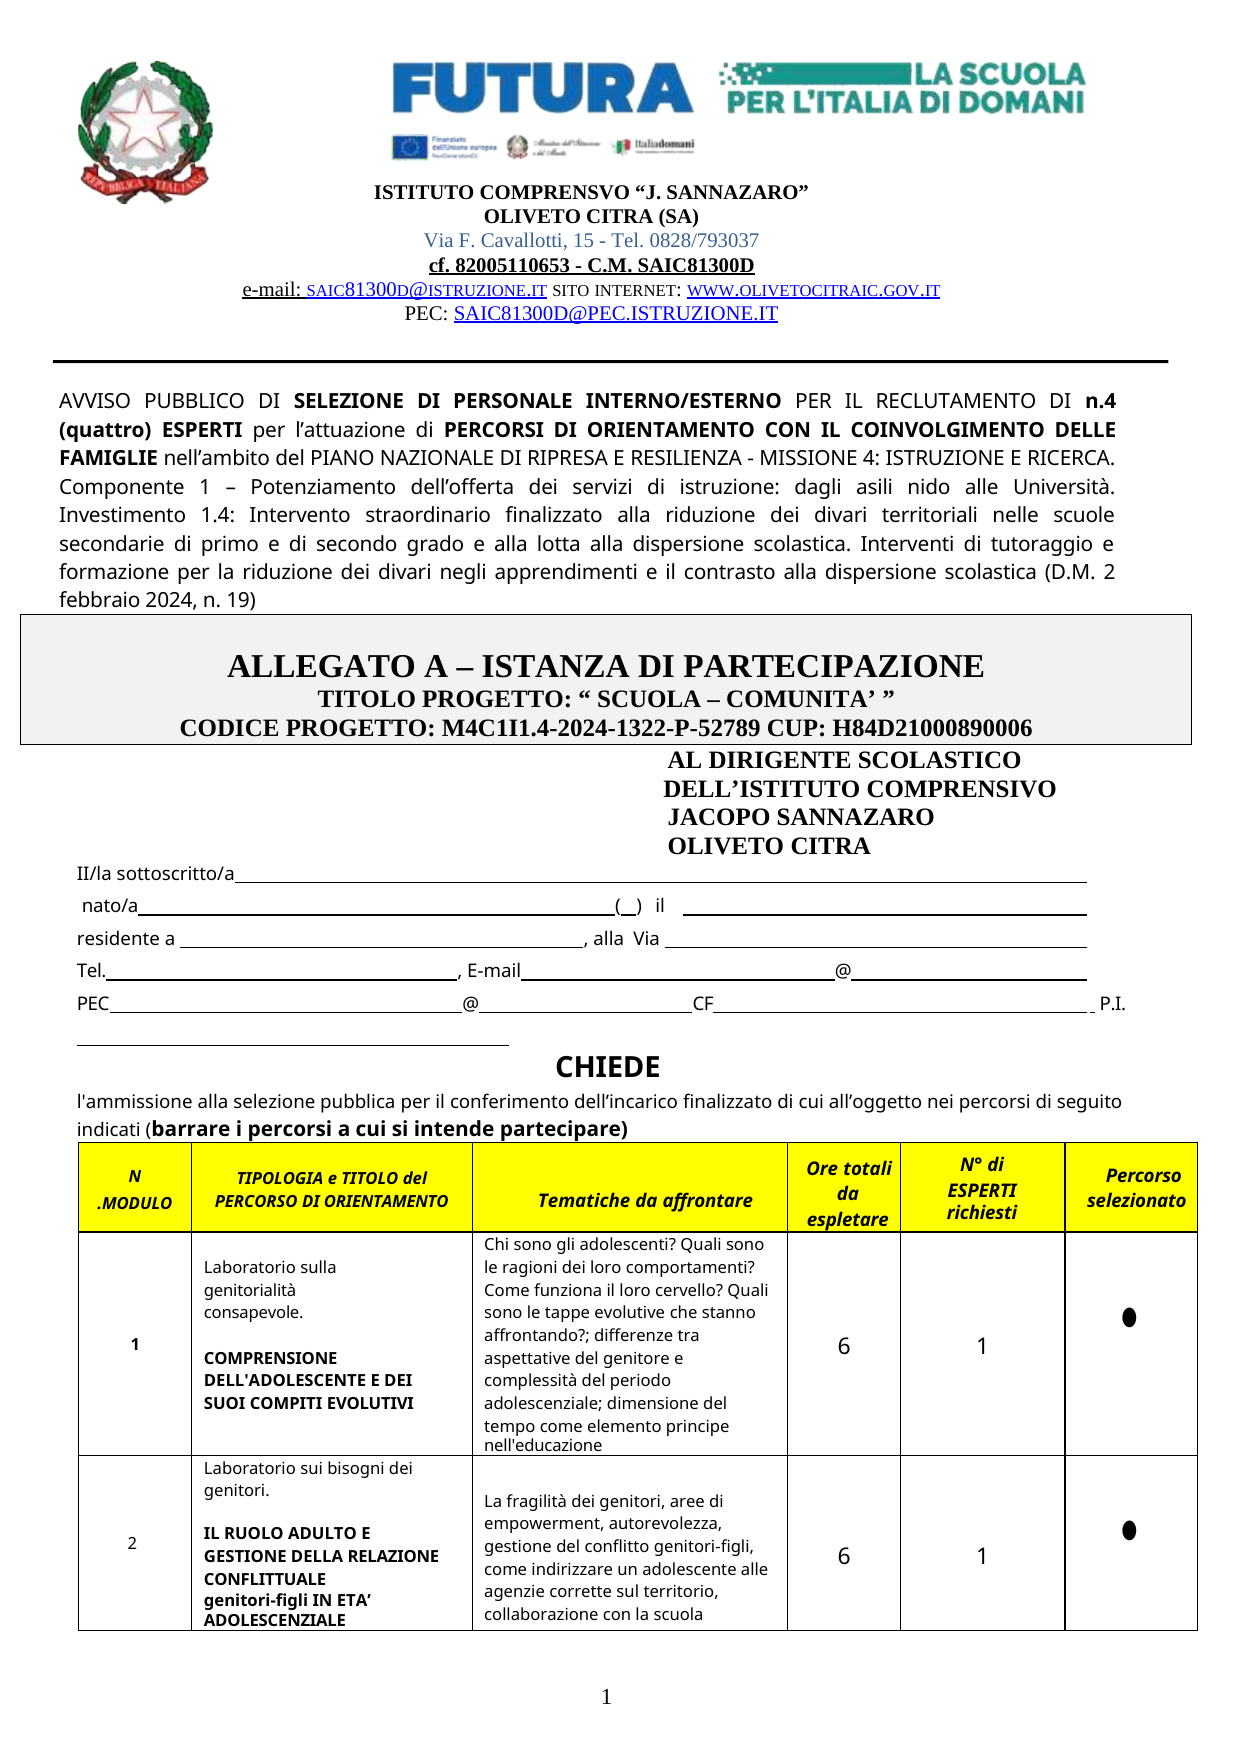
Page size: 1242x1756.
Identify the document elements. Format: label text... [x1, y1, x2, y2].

text Tel. , E-mail @ [77, 958, 1169, 983]
table_cell 2 [79, 1456, 191, 1630]
table_cell La fragilità dei genitori, aree di empowerment, autorevolezza, gestione del conflitto genitori-figli, come indirizzare un adolescente alle agenzie corrette sul territorio, collaborazione con la scuola [473, 1456, 787, 1630]
table_cell 6 [788, 1456, 900, 1630]
table_cell Laboratorio sui bisogni dei genitori. IL RUOLO ADULTO E GESTIONE DELLA RELAZIONE CONFLITTUALE genitori-figli IN ETA’ ADOLESCENZIALE [192, 1456, 472, 1630]
table_header N° di ESPERTI richiesti [901, 1143, 1064, 1231]
table_cell 1 [901, 1233, 1064, 1455]
table_cell  [1066, 1233, 1197, 1455]
subtitle OLIVETO CITRA [663, 831, 1169, 860]
subtitle AL DIRIGENTE SCOLASTICO DELL’ISTITUTO COMPRENSIVO [663, 745, 1169, 802]
table_cell  [1066, 1456, 1197, 1630]
text AVVISO PUBBLICO DI SELEZIONE DI PERSONALE INTERNO/ESTERNO PER IL RECLUTAMENTO DI n.4 (quattro) ESPERTI per l’attuazione di PERCORSI DI ORIENTAMENTO CON IL COINVOLGIMENTO DELLE FAMIGLIE nell’ambito del PIANO NAZIONALE DI RIPRESA E RESILIENZA - MISSIONE 4: ISTRUZIONE E RICERCA. Componente 1 – Potenziamento dell’offerta dei servizi di istruzione: dagli asili nido alle Università. Investimento 1.4: Intervento straordinario finalizzato alla riduzione dei divari territoriali nelle scuole secondarie di primo e di secondo grado e alla lotta alla dispersione scolastica. Interventi di tutoraggio e formazione per la riduzione dei divari negli apprendimenti e il contrasto alla dispersione scolastica (D.M. 2 febbraio 2024, n. 19) [59, 387, 1116, 614]
table_cell Chi sono gli adolescenti? Quali sono le ragioni dei loro comportamenti? Come funziona il loro cervello? Quali sono le tappe evolutive che stanno affrontando?; differenze tra aspettative del genitore e complessità del periodo adolescenziale; dimensione del tempo come elemento principe nell'educazione [473, 1233, 787, 1455]
subtitle CHIEDE [59, 1056, 1157, 1083]
picture [390, 61, 1087, 162]
text l'ammissione alla selezione pubblica per il conferimento dell’incarico finalizzato di cui all’oggetto nei percorsi di seguito indicati (barrare i percorsi a cui si intende partecipare) [77, 1088, 1169, 1142]
text PEC @ CF P.I. [77, 990, 1169, 1048]
table_cell 1 [901, 1456, 1064, 1630]
table_header Percorso selezionato [1066, 1143, 1197, 1231]
text nato/a ( ) il residente a , alla Via [77, 892, 1169, 951]
text ALLEGATO A – ISTANZA DI PARTECIPAZIONE [21, 643, 1191, 681]
subtitle JACOPO SANNAZARO [663, 802, 1169, 831]
table_header Tematiche da affrontare [473, 1143, 787, 1231]
table_header TIPOLOGIA e TITOLO del PERCORSO DI ORIENTAMENTO [192, 1143, 472, 1231]
table_cell Laboratorio sulla genitorialità consapevole. COMPRENSIONE DELL'ADOLESCENTE E DEI SUOI COMPITI EVOLUTIVI [192, 1233, 472, 1455]
picture [78, 61, 213, 204]
text TITOLO PROGETTO: “ SCUOLA – COMUNITA’ ” [21, 681, 1191, 710]
text II/la sottoscritto/a [77, 860, 1169, 885]
table_cell 6 [788, 1233, 900, 1455]
table_cell 1 [79, 1233, 191, 1455]
text CODICE PROGETTO: M4C1I1.4-2024-1322-P-52789 CUP: H84D21000890006 [21, 710, 1191, 744]
table_header N .MODULO [79, 1143, 191, 1231]
table_header Ore totali da espletare [788, 1143, 900, 1231]
